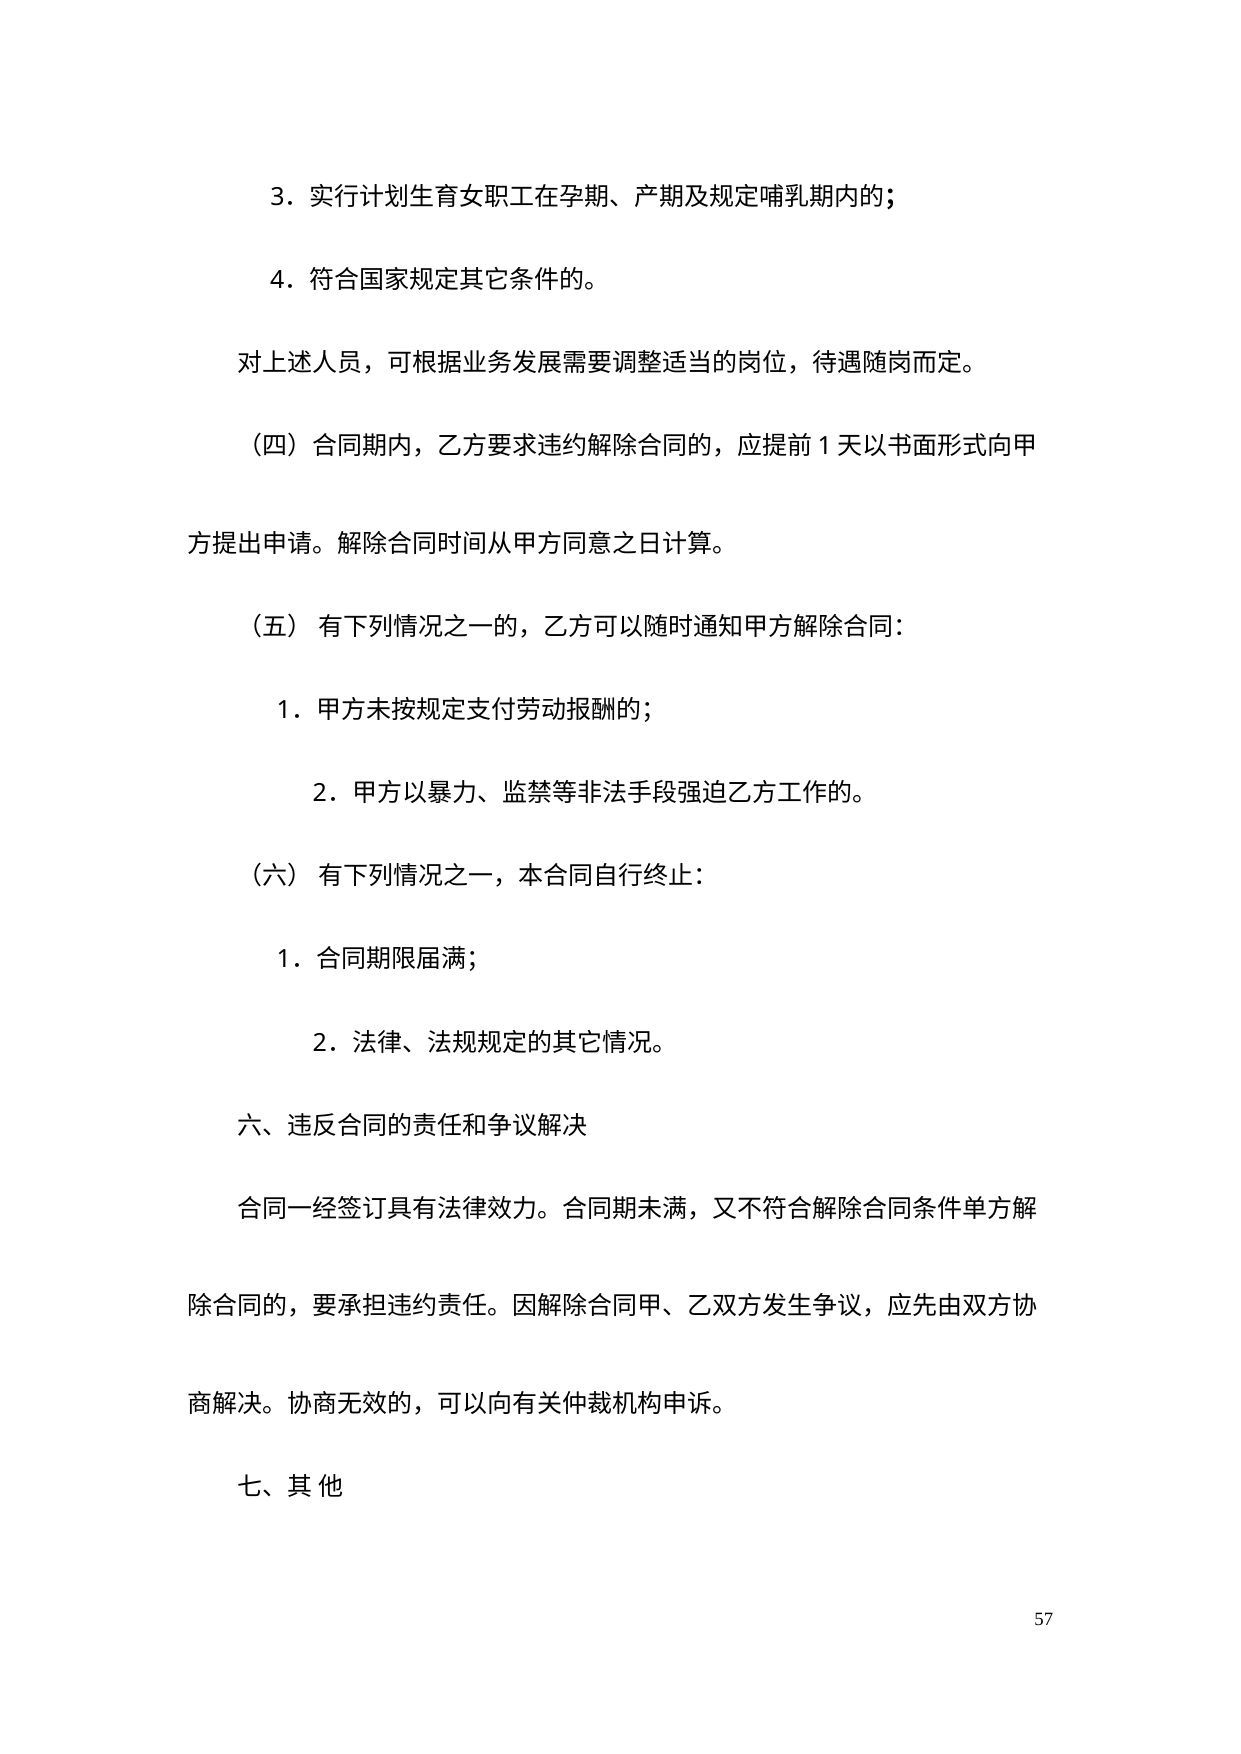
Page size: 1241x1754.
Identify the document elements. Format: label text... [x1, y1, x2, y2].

text 3．实行计划生育女职工在孕期、产期及规定哺乳期内的； [187, 162, 1053, 227]
text 七、其 他 [187, 1452, 1053, 1517]
text 六、违反合同的责任和争议解决 [187, 1091, 1053, 1156]
text 2．甲方以暴力、监禁等非法手段强迫乙方工作的。 [187, 758, 1053, 823]
text 对上述人员，可根据业务发展需要调整适当的岗位，待遇随岗而定。 [187, 328, 1053, 393]
text （四）合同期内，乙方要求违约解除合同的，应提前1天以书面形式向甲方提出申请。解除合同时间从甲方同意之日计算。 [187, 411, 1053, 574]
text （六） 有下列情况之一，本合同自行终止： [187, 841, 1053, 906]
text 合同一经签订具有法律效力。合同期未满，又不符合解除合同条件单方解除合同的，要承担违约责任。因解除合同甲、乙双方发生争议，应先由双方协商解决。协商无效的，可以向有关仲裁机构申诉。 [187, 1174, 1053, 1434]
text 1．甲方未按规定支付劳动报酬的； [187, 675, 1053, 740]
text 2．法律、法规规定的其它情况。 [187, 1008, 1053, 1073]
text 1．合同期限届满； [187, 924, 1053, 989]
text （五） 有下列情况之一的，乙方可以随时通知甲方解除合同： [187, 592, 1053, 657]
text 4．符合国家规定其它条件的。 [187, 245, 1053, 310]
